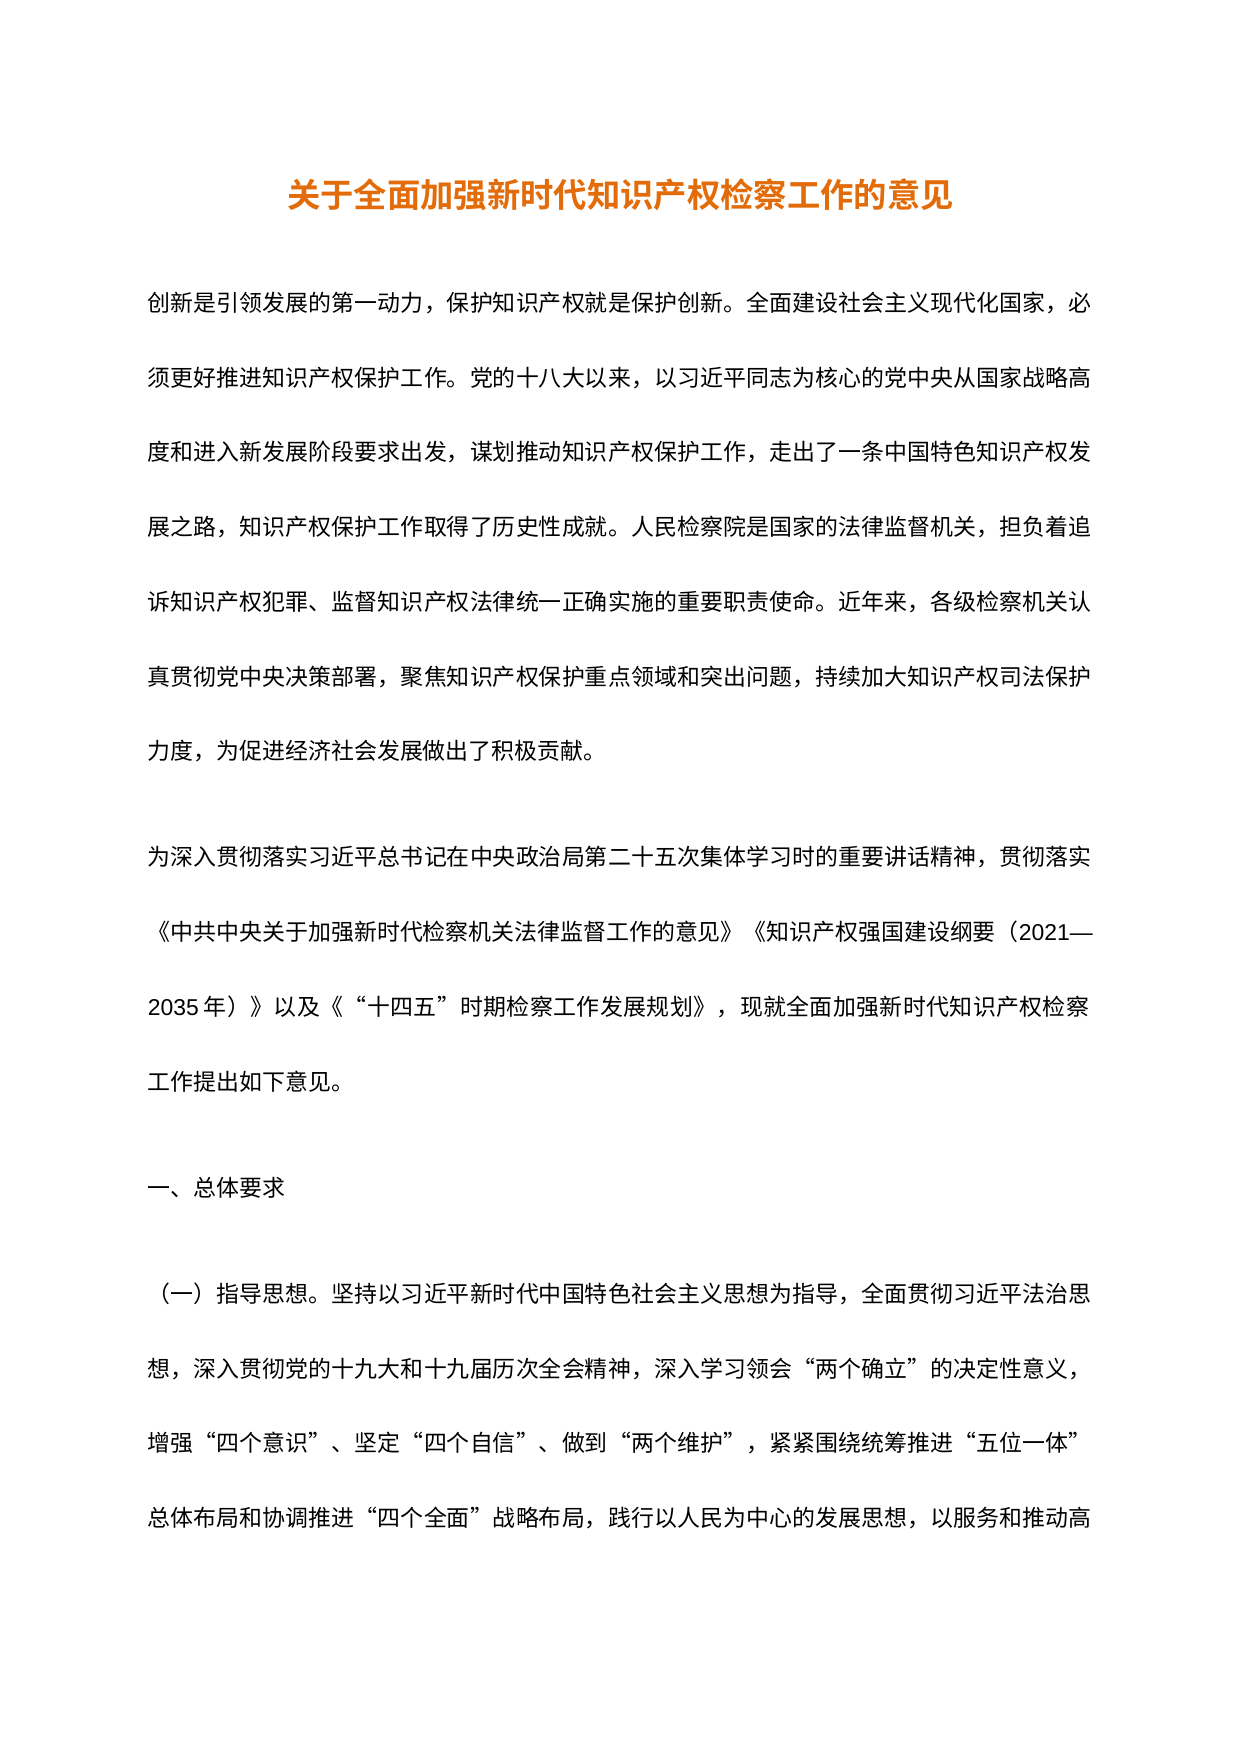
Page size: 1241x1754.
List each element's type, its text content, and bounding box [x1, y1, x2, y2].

text 为深入贯彻落实习近平总书记在中央政治局第二十五次集体学习时的重要讲话精神，贯彻落实《中共中央关于加强新时代检察机关法律监督工作的意见》《知识产权强国建设纲要（2021—2035年）》以及《“十四五”时期检察工作发展规划》，现就全面加强新时代知识产权检察工作提出如下意见。 [148, 823, 1092, 1112]
text 一、总体要求 [148, 1154, 1092, 1219]
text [148, 1260, 1092, 1549]
text 创新是引领发展的第一动力，保护知识产权就是保护创新。全面建设社会主义现代化国家，必须更好推进知识产权保护工作。党的十八大以来，以习近平同志为核心的党中央从国家战略高度和进入新发展阶段要求出发，谋划推动知识产权保护工作，走出了一条中国特色知识产权发展之路，知识产权保护工作取得了历史性成就。人民检察院是国家的法律监督机关，担负着追诉知识产权犯罪、监督知识产权法律统一正确实施的重要职责使命。近年来，各级检察机关认真贯彻党中央决策部署，聚焦知识产权保护重点领域和突出问题，持续加大知识产权司法保护力度，为促进经济社会发展做出了积极贡献。 [148, 269, 1092, 782]
text 关于全面加强新时代知识产权检察工作的意见 [148, 161, 1092, 226]
